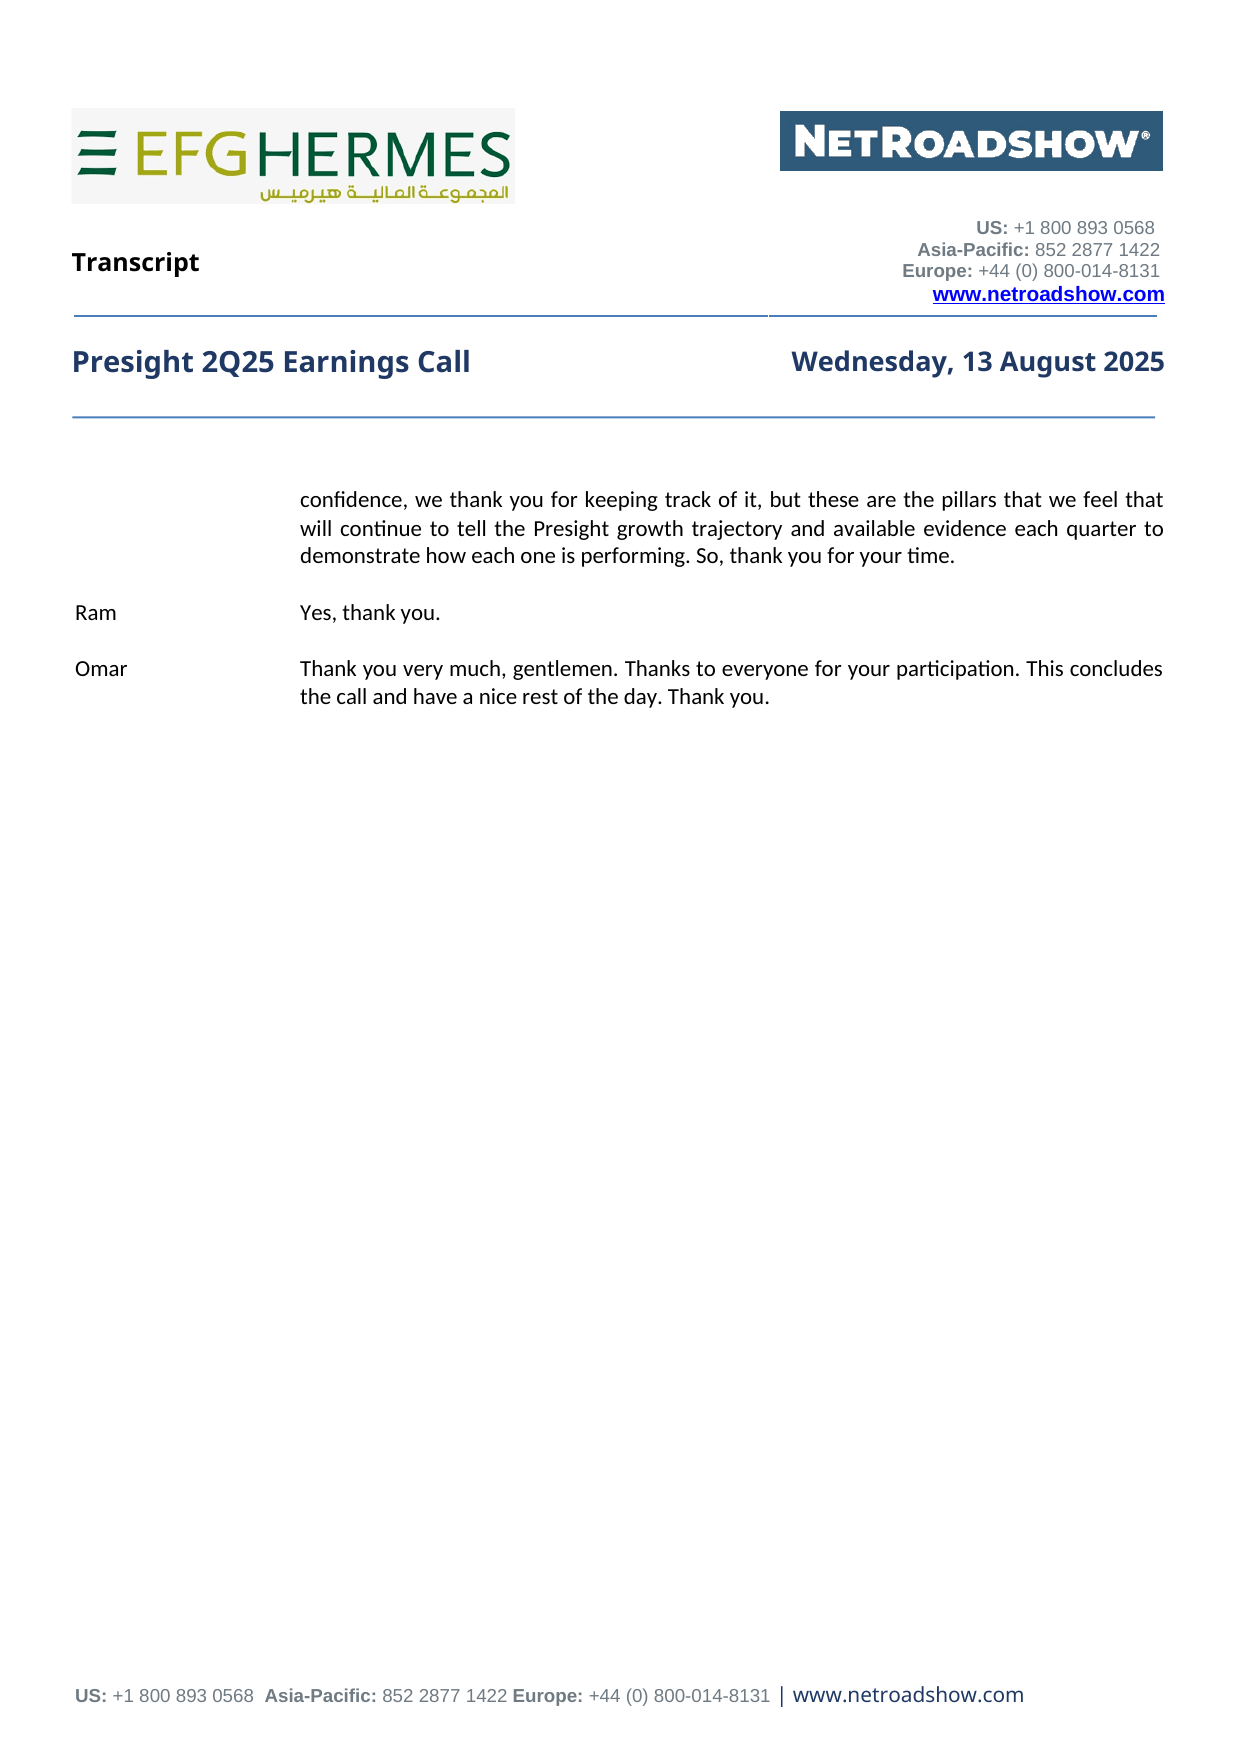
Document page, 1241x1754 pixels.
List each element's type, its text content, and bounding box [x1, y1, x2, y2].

picture [780, 111, 1163, 171]
text Ram Yes, thank you. [75, 598, 1165, 626]
text Omar Thank you very much, gentlemen. Thanks to everyone for your participation. This concludes the call and have a nice rest of the day. Thank you. [75, 654, 1165, 710]
picture [71, 108, 515, 204]
